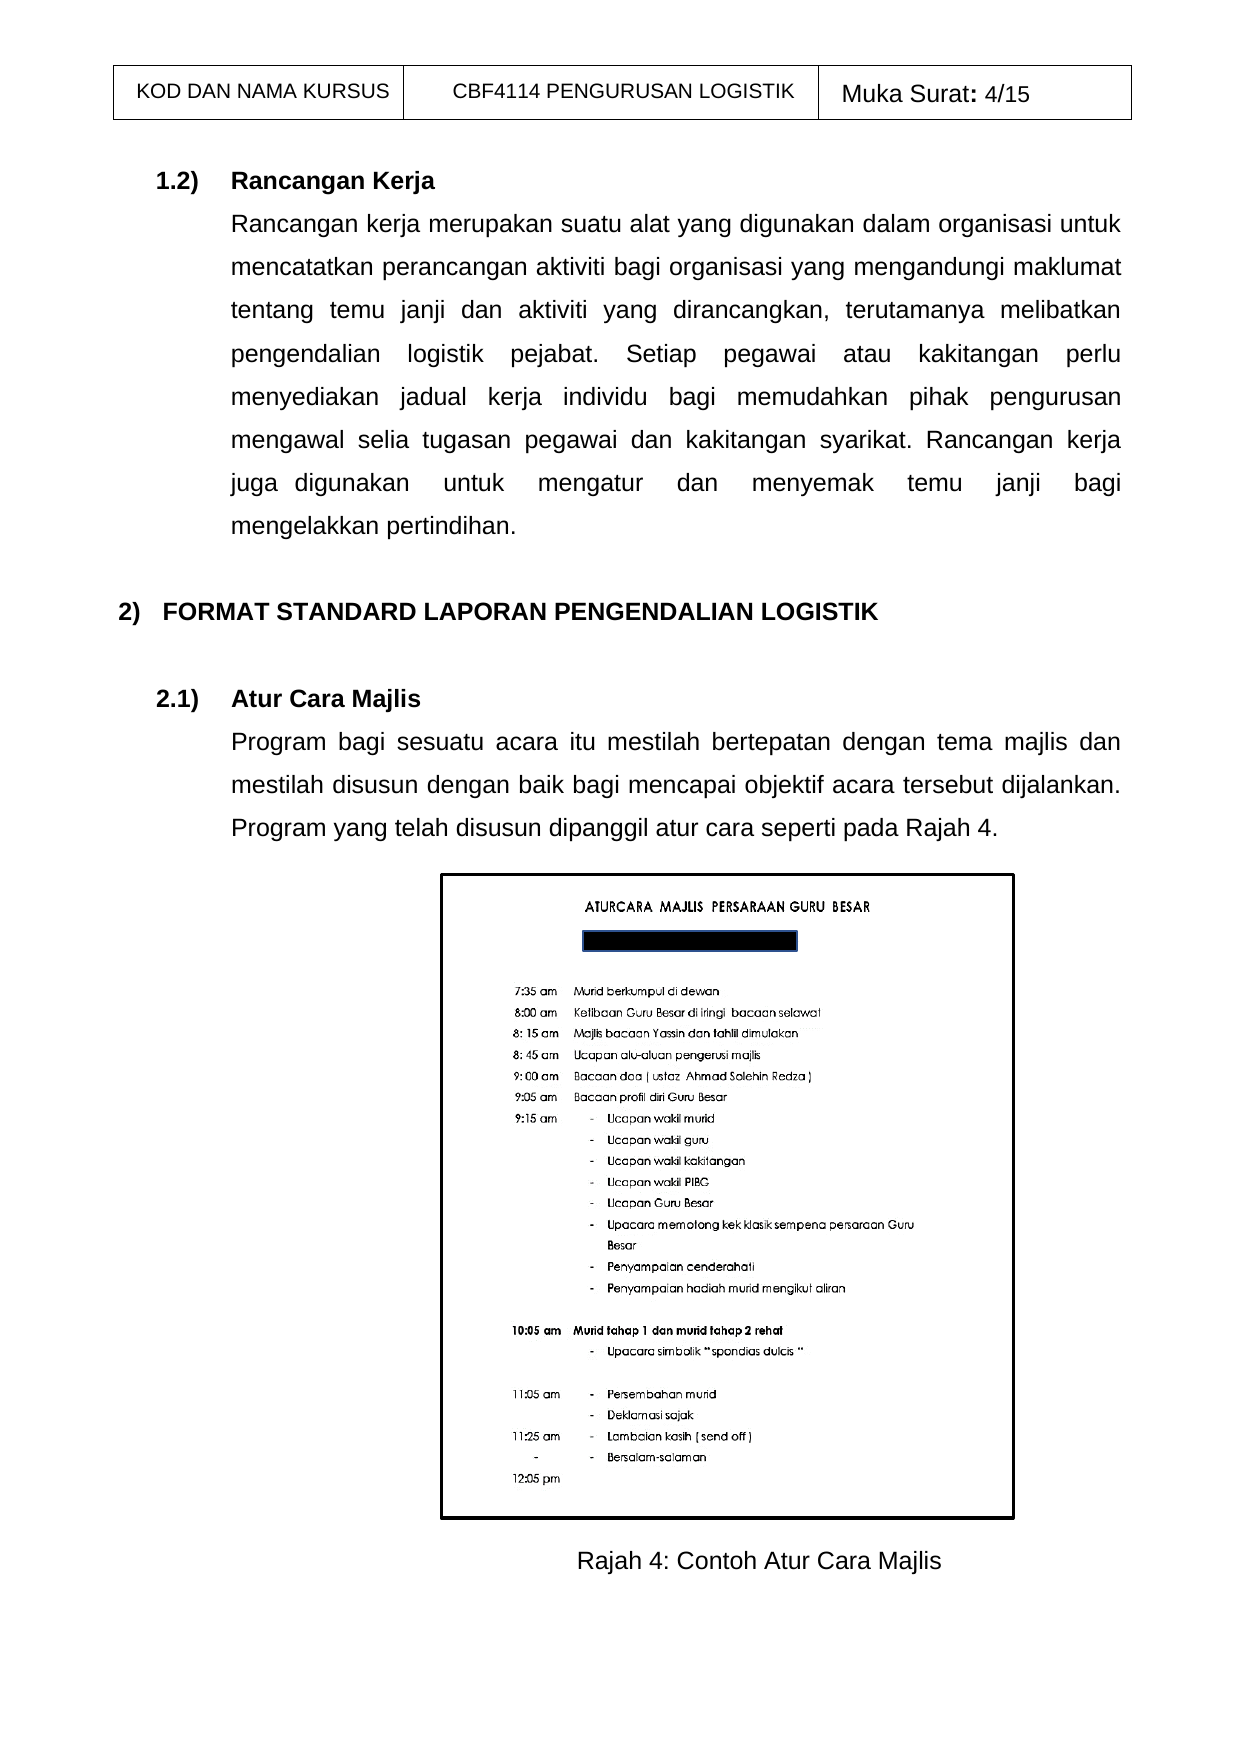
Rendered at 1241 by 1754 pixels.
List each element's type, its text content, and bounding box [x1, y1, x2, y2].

text Program bagi sesuatu acara itu mestilah bertepatan dengan tema majlis dan mestilah disusun dengan baik bagi mencapai objektif acara tersebut dijalankan. Program yang telah disusun dipanggil atur cara seperti pada Rajah 4. [231, 727, 1122, 842]
subtitle Rancangan Kerja [156, 166, 1163, 194]
subtitle FORMAT STANDARD LAPORAN PENGENDALIAN LOGISTIK [118, 597, 1163, 626]
text Rancangan kerja merupakan suatu alat yang digunakan dalam organisasi untuk mencatatkan perancangan aktiviti bagi organisasi yang mengandungi maklumat tentang temu janji dan aktiviti yang dirancangkan, terutamanya melibatkan pengendalian logistik pejabat. Setiap pegawai atau kakitangan perlu menyediakan jadual kerja individu bagi memudahkan pihak pengurusan mengawal selia tugasan pegawai dan kakitangan syarikat. Rancangan kerja juga digunakan untuk mengatur dan menyemak temu janji bagi mengelakkan pertindihan. [231, 209, 1123, 540]
picture [510, 901, 914, 1491]
subtitle Atur Cara Majlis [156, 683, 1163, 712]
